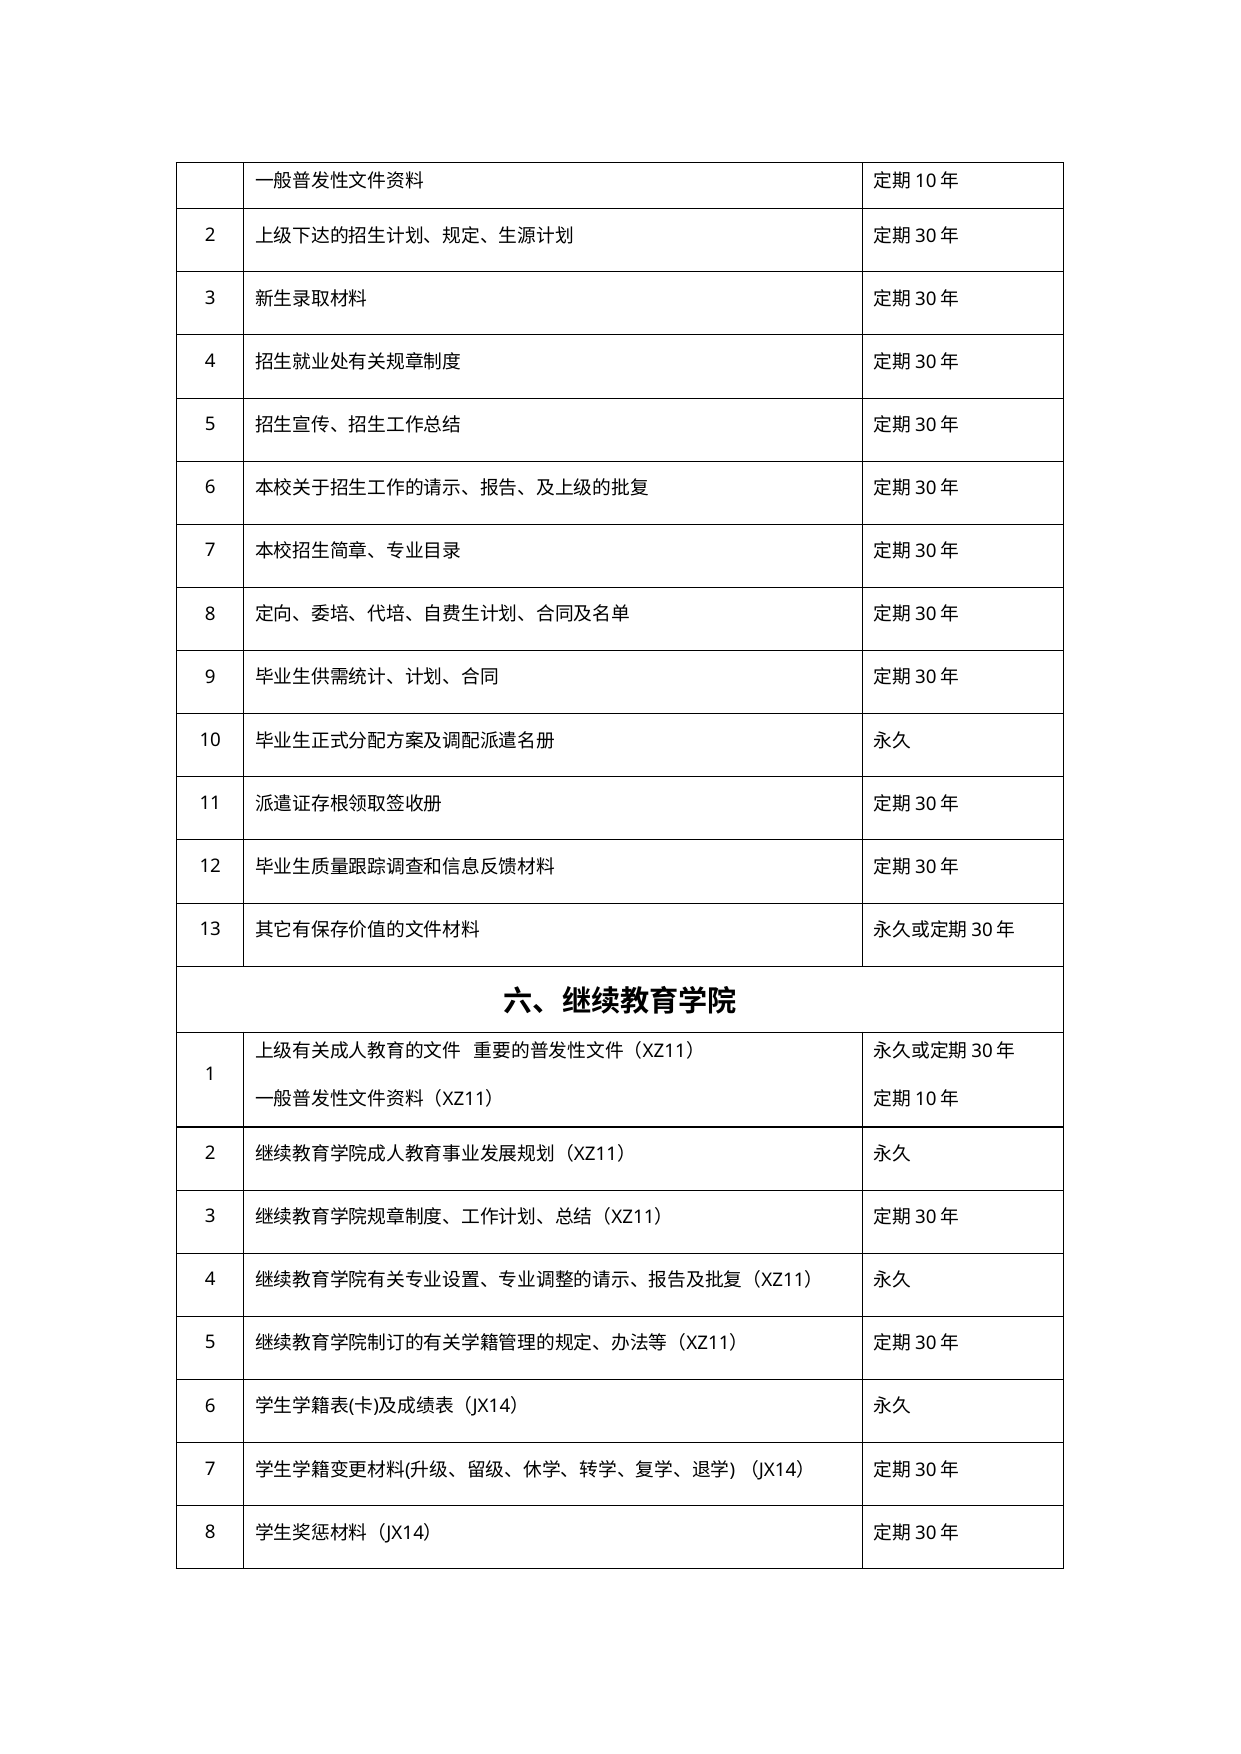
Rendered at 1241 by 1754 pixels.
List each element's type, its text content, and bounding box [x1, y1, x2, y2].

table_cell 5 [177, 399, 243, 461]
table_cell 7 [177, 1443, 243, 1505]
table_cell 定期30年 [863, 840, 1063, 902]
table_cell 永久 [863, 1128, 1063, 1189]
table_cell 学生学籍变更材料(升级、留级、休学、转学、复学、退学) （JX14） [244, 1443, 862, 1505]
table_cell 6 [177, 462, 243, 524]
table_cell 继续教育学院规章制度、工作计划、总结（XZ11） [244, 1191, 862, 1253]
table_cell 4 [177, 1254, 243, 1316]
table_cell 永久或定期30年 [863, 904, 1063, 966]
table_cell 永久 [863, 1254, 1063, 1316]
table_cell 招生宣传、招生工作总结 [244, 399, 862, 461]
table_cell 上级有关成人教育的文件 重要的普发性文件（XZ11） 一般普发性文件资料（XZ11） [244, 1033, 862, 1126]
table_cell 定期30年 [863, 1443, 1063, 1505]
table_cell 继续教育学院成人教育事业发展规划（XZ11） [244, 1128, 862, 1189]
table_cell 8 [177, 1506, 243, 1568]
table_cell 继续教育学院制订的有关学籍管理的规定、办法等（XZ11） [244, 1317, 862, 1379]
table_cell 派遣证存根领取签收册 [244, 777, 862, 839]
table_cell 8 [177, 588, 243, 650]
table_cell 2 [177, 209, 243, 271]
table_cell 定期30年 [863, 335, 1063, 397]
table_cell 10 [177, 714, 243, 776]
table_cell 永久或定期30年 定期10年 [863, 163, 1063, 208]
table_cell 定期30年 [863, 588, 1063, 650]
table_cell 定期30年 [863, 777, 1063, 839]
table_cell 11 [177, 777, 243, 839]
table_cell 6 [177, 1380, 243, 1442]
table_cell 3 [177, 1191, 243, 1253]
table_cell 永久 [863, 1380, 1063, 1442]
table_cell 定期30年 [863, 1317, 1063, 1379]
table_cell 毕业生正式分配方案及调配派遣名册 [244, 714, 862, 776]
table_cell 永久 [863, 714, 1063, 776]
table_cell 毕业生质量跟踪调查和信息反馈材料 [244, 840, 862, 902]
table_cell 其它有保存价值的文件材料 [244, 904, 862, 966]
table_cell 3 [177, 272, 243, 334]
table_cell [244, 163, 862, 208]
table_cell 永久或定期30年 定期10年 [863, 1033, 1063, 1126]
table_cell 2 [177, 1128, 243, 1189]
table_cell 7 [177, 525, 243, 587]
table_cell 新生录取材料 [244, 272, 862, 334]
table_cell 学生学籍表(卡)及成绩表（JX14） [244, 1380, 862, 1442]
table_cell 继续教育学院有关专业设置、专业调整的请示、报告及批复（XZ11） [244, 1254, 862, 1316]
table_cell 5 [177, 1317, 243, 1379]
table_cell 学生奖惩材料（JX14） [244, 1506, 862, 1568]
table_cell 1 [177, 1033, 243, 1126]
table_cell 毕业生供需统计、计划、合同 [244, 651, 862, 713]
table_cell 1 [177, 163, 243, 208]
table_cell 9 [177, 651, 243, 713]
table_cell 12 [177, 840, 243, 902]
table_cell 定向、委培、代培、自费生计划、合同及名单 [244, 588, 862, 650]
table_cell 本校关于招生工作的请示、报告、及上级的批复 [244, 462, 862, 524]
table_cell 4 [177, 335, 243, 397]
table_cell 定期30年 [863, 525, 1063, 587]
table_cell 定期30年 [863, 209, 1063, 271]
table_cell 上级下达的招生计划、规定、生源计划 [244, 209, 862, 271]
table_cell 定期30年 [863, 462, 1063, 524]
table_cell 定期30年 [863, 651, 1063, 713]
table_cell 定期30年 [863, 1506, 1063, 1568]
table_cell 招生就业处有关规章制度 [244, 335, 862, 397]
table_cell 本校招生简章、专业目录 [244, 525, 862, 587]
table_cell 定期30年 [863, 272, 1063, 334]
table_cell 13 [177, 904, 243, 966]
table_cell 定期30年 [863, 1191, 1063, 1253]
table_cell 定期30年 [863, 399, 1063, 461]
table_cell 六、继续教育学院 [177, 967, 1063, 1032]
